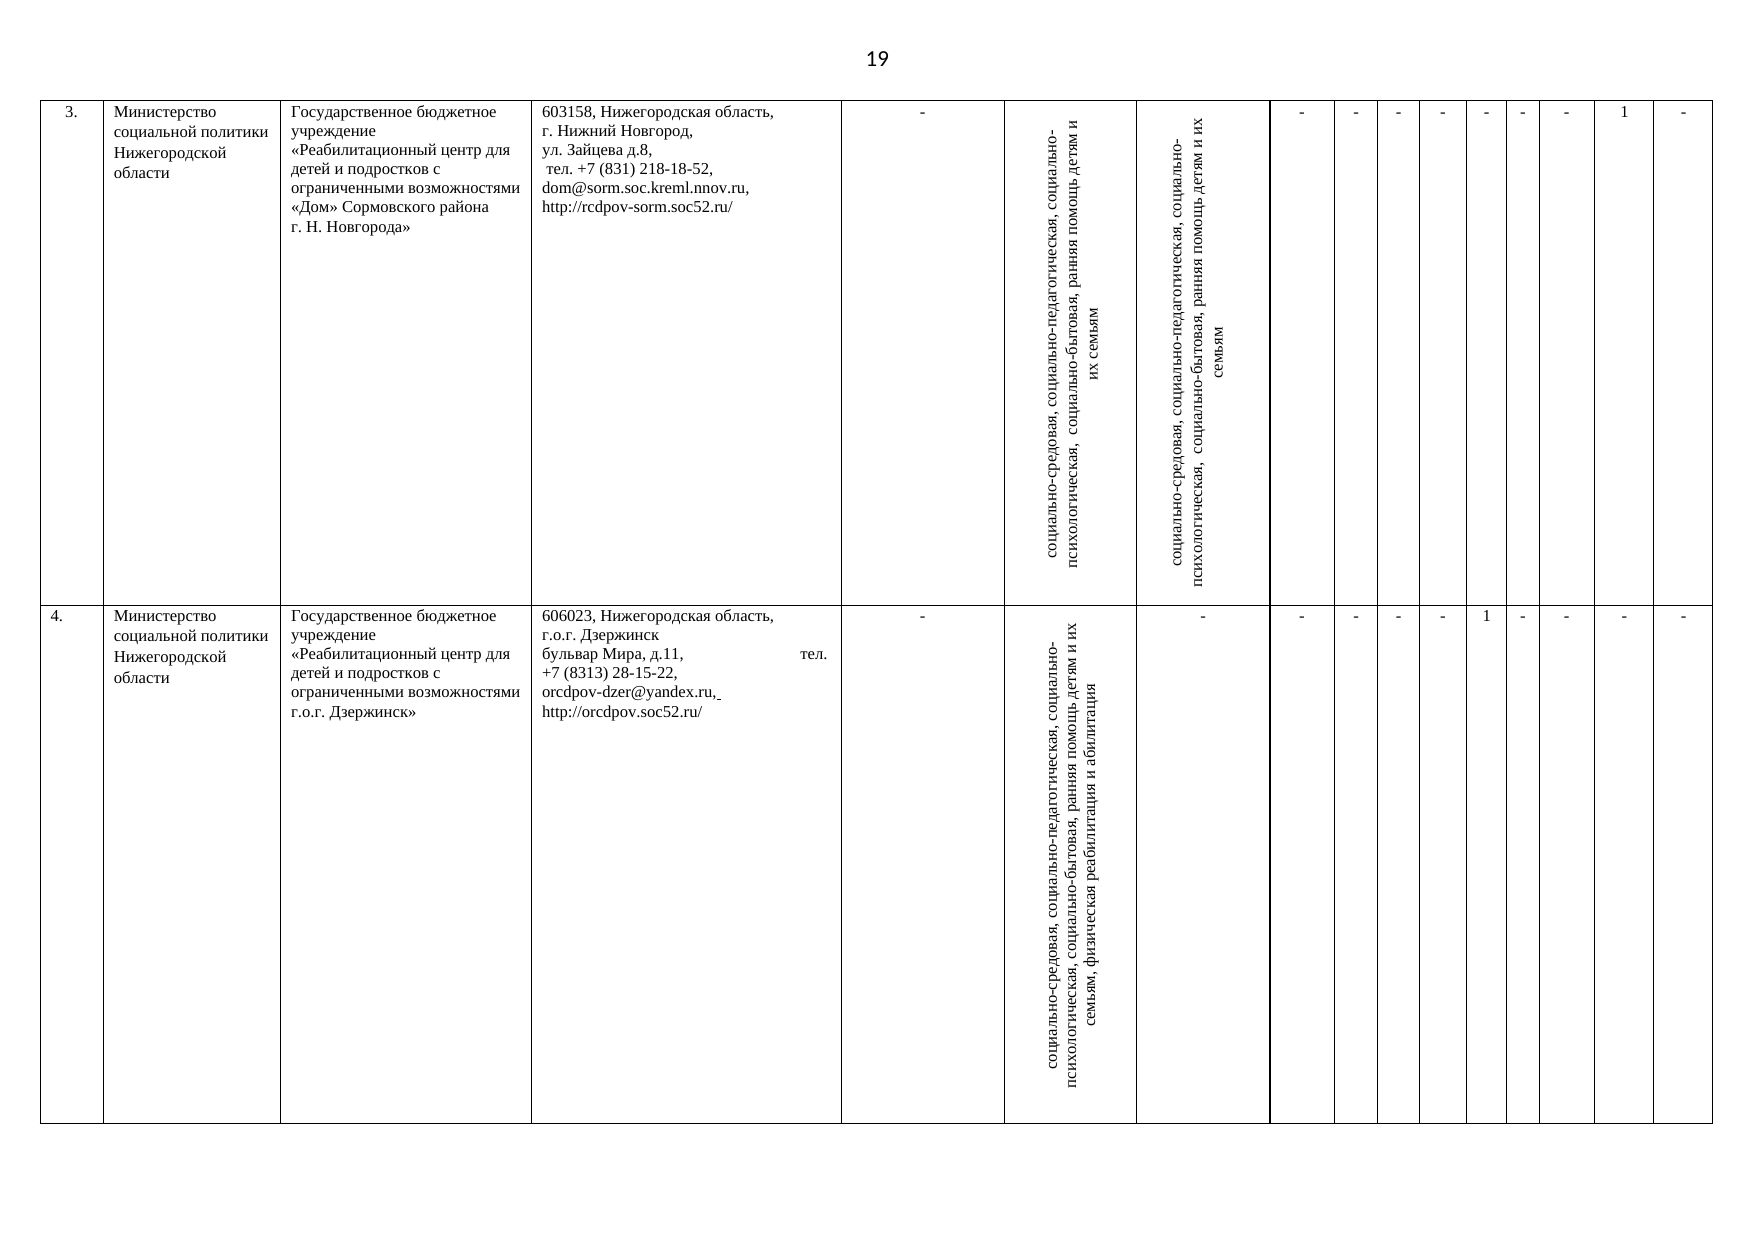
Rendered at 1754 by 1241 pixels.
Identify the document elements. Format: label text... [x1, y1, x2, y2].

table_cell - [1507, 606, 1539, 1123]
table_cell - [1378, 606, 1419, 1123]
table_cell 4. [41, 606, 103, 1123]
table_cell 1 [1595, 101, 1653, 604]
table_cell - [1654, 101, 1712, 604]
table_cell - [1540, 606, 1594, 1123]
table_cell - [1137, 606, 1269, 1123]
table_cell - [1271, 606, 1334, 1123]
table_cell Государственное бюджетное учреждение «Реабилитационный центр для детей и подростков с ограниченными возможностями «Дом» Сормовского района г. Н. Новгорода» [281, 101, 531, 604]
table_cell Государственное бюджетное учреждение «Реабилитационный центр для детей и подростков с ограниченными возможностями г.о.г. Дзержинск» [281, 606, 531, 1123]
table_cell 603158, Нижегородская область, г. Нижний Новгород, ул. Зайцева д.8, тел. +7 (831) 218-18-52, dom@sorm.soc.kreml.nnov.ru, http://rcdpov-sorm.soc52.ru/ [532, 101, 841, 604]
table_cell - [1507, 101, 1539, 604]
table_cell - [1595, 606, 1653, 1123]
table_cell 606023, Нижегородская область, г.о.г. Дзержинск бульвар Мира, д.11, тел.+7 (8313) 28-15-22, orcdpov-dzer@yandex.ru, http://orcdpov.soc52.ru/ [532, 606, 841, 1123]
table_cell - [1420, 606, 1466, 1123]
table_cell - [1271, 101, 1334, 604]
table_cell - [1654, 606, 1712, 1123]
table_cell - [1420, 101, 1466, 604]
table_cell социально-средовая, социально-педагогическая, социально-психологическая, социально-бытовая, ранняя помощь детям и их семьям [1137, 101, 1269, 604]
table_cell - [842, 606, 1004, 1123]
table_cell 3. [41, 101, 103, 604]
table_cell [104, 606, 280, 1123]
table_cell 1 [1467, 606, 1506, 1123]
table_cell социально-средовая, социально-педагогическая, социально-психологическая, социально-бытовая, ранняя помощь детям и их семьям, физическая реабилитация и абилитация [1005, 606, 1136, 1123]
table_cell - [1378, 101, 1419, 604]
table_cell социально-средовая, социально-педагогическая, социально-психологическая, социально-бытовая, ранняя помощь детям и их семьям [1005, 101, 1136, 604]
table_cell - [1540, 101, 1594, 604]
table_cell - [842, 101, 1004, 604]
table_cell - [1335, 606, 1377, 1123]
table_cell - [1335, 101, 1377, 604]
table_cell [104, 101, 280, 604]
table_cell - [1467, 101, 1506, 604]
